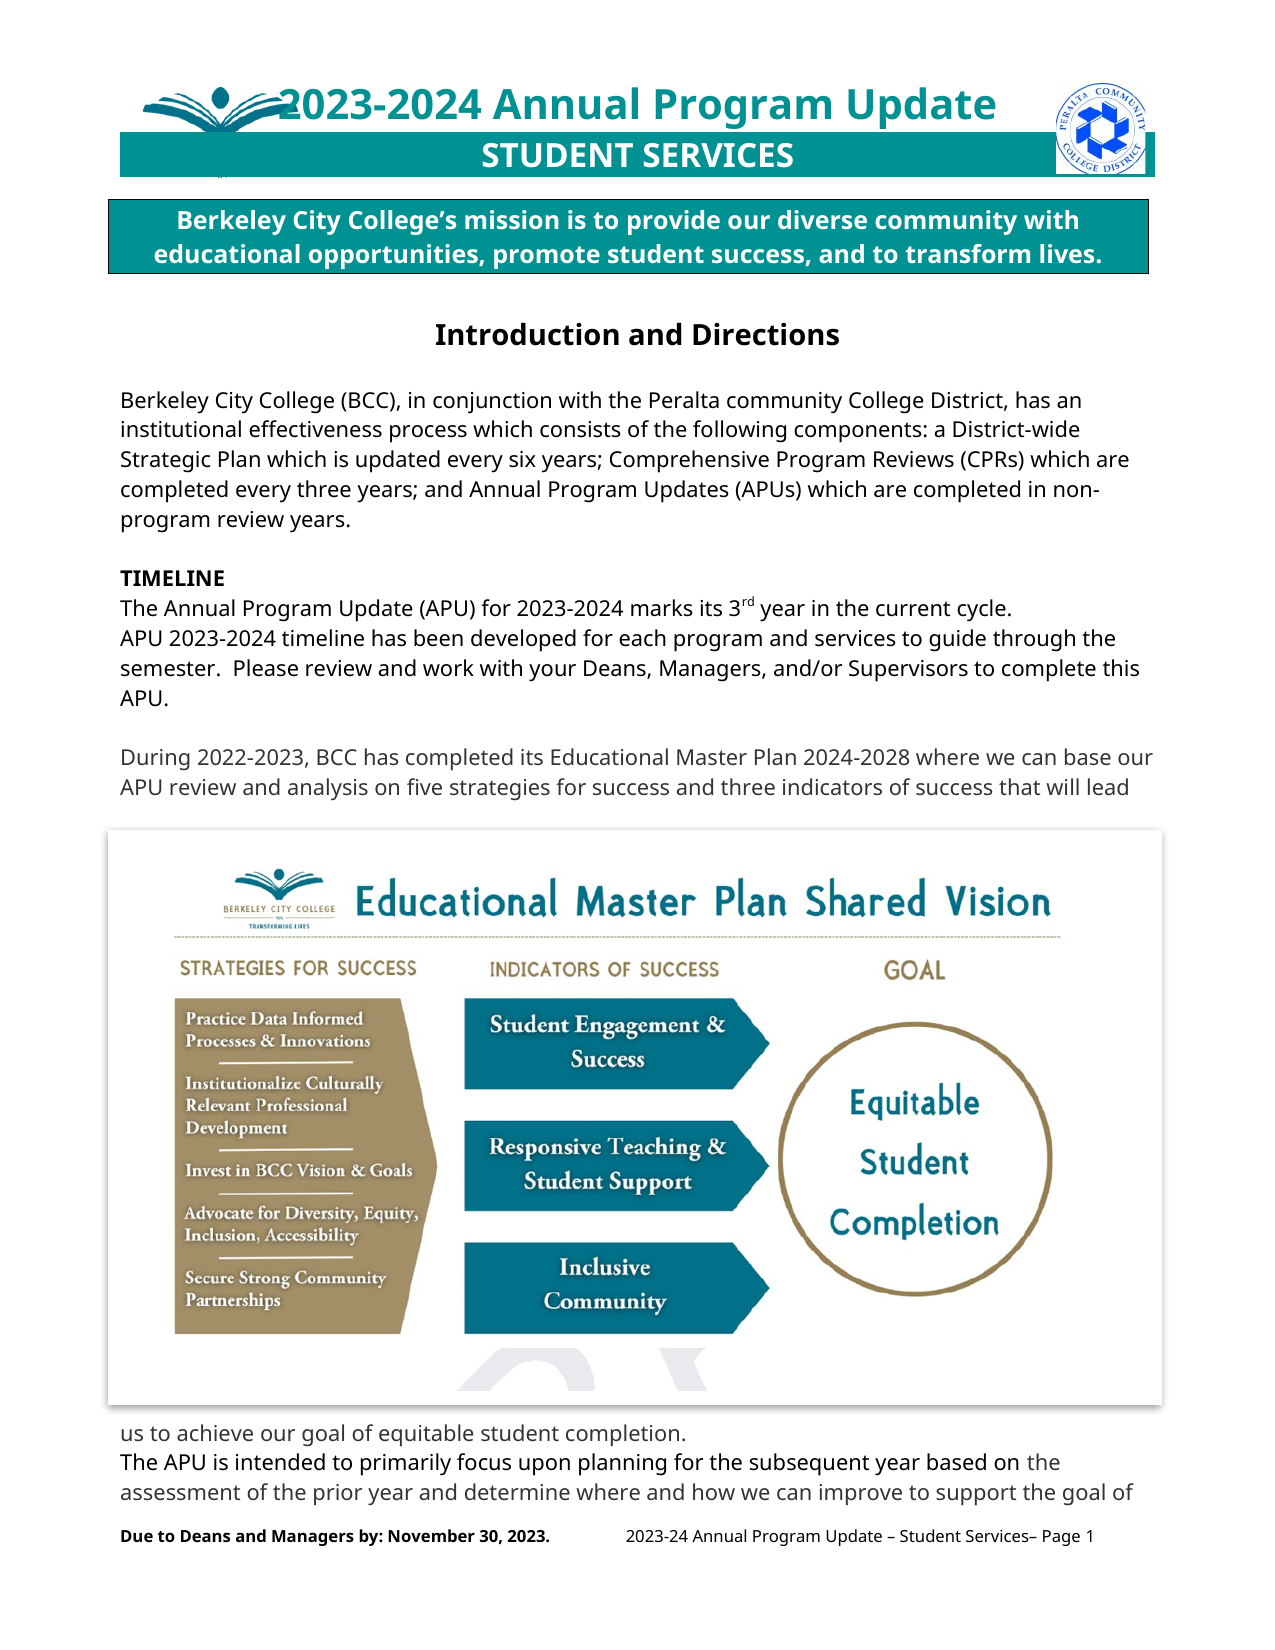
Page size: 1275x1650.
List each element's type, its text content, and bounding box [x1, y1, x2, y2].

picture [122, 87, 319, 132]
text TIMELINE [120, 563, 1155, 593]
text During 2022-2023, BCC has completed its Educational Master Plan 2024-2028 where we can base our APU review and analysis on five strategies for success and three indicators of success that will lead us to achieve our goal of equitable student completion. [120, 742, 1155, 827]
picture [122, 177, 319, 182]
text APU 2023-2024 timeline has been developed for each program and services to guide through the semester. Please review and work with your Deans, Managers, and/or Supervisors to complete this APU. [120, 623, 1155, 712]
text During 2022-2023, BCC has completed its Educational Master Plan 2024-2028 where we can base our APU review and analysis on five strategies for success and three indicators of success that will lead us to achieve our goal of equitable student completion. [120, 1414, 1155, 1447]
table_header Berkeley City College’s mission is to provide our diverse community with educational opportunities, promote student success, and to transform lives. [109, 200, 1148, 273]
text Introduction and Directions [120, 314, 1155, 353]
text Berkeley City College (BCC), in conjunction with the Peralta community College District, has an institutional effectiveness process which consists of the following components: a District-wide Strategic Plan which is updated every six years; Comprehensive Program Reviews (CPRs) which are completed every three years; and Annual Program Updates (APUs) which are completed in non-program review years. [120, 385, 1155, 534]
text The Annual Program Update (APU) for 2023-2024 marks its 3rd year in the current cycle. [120, 593, 1155, 623]
picture [309, 94, 317, 114]
picture [122, 844, 1148, 1391]
picture [1056, 83, 1146, 174]
